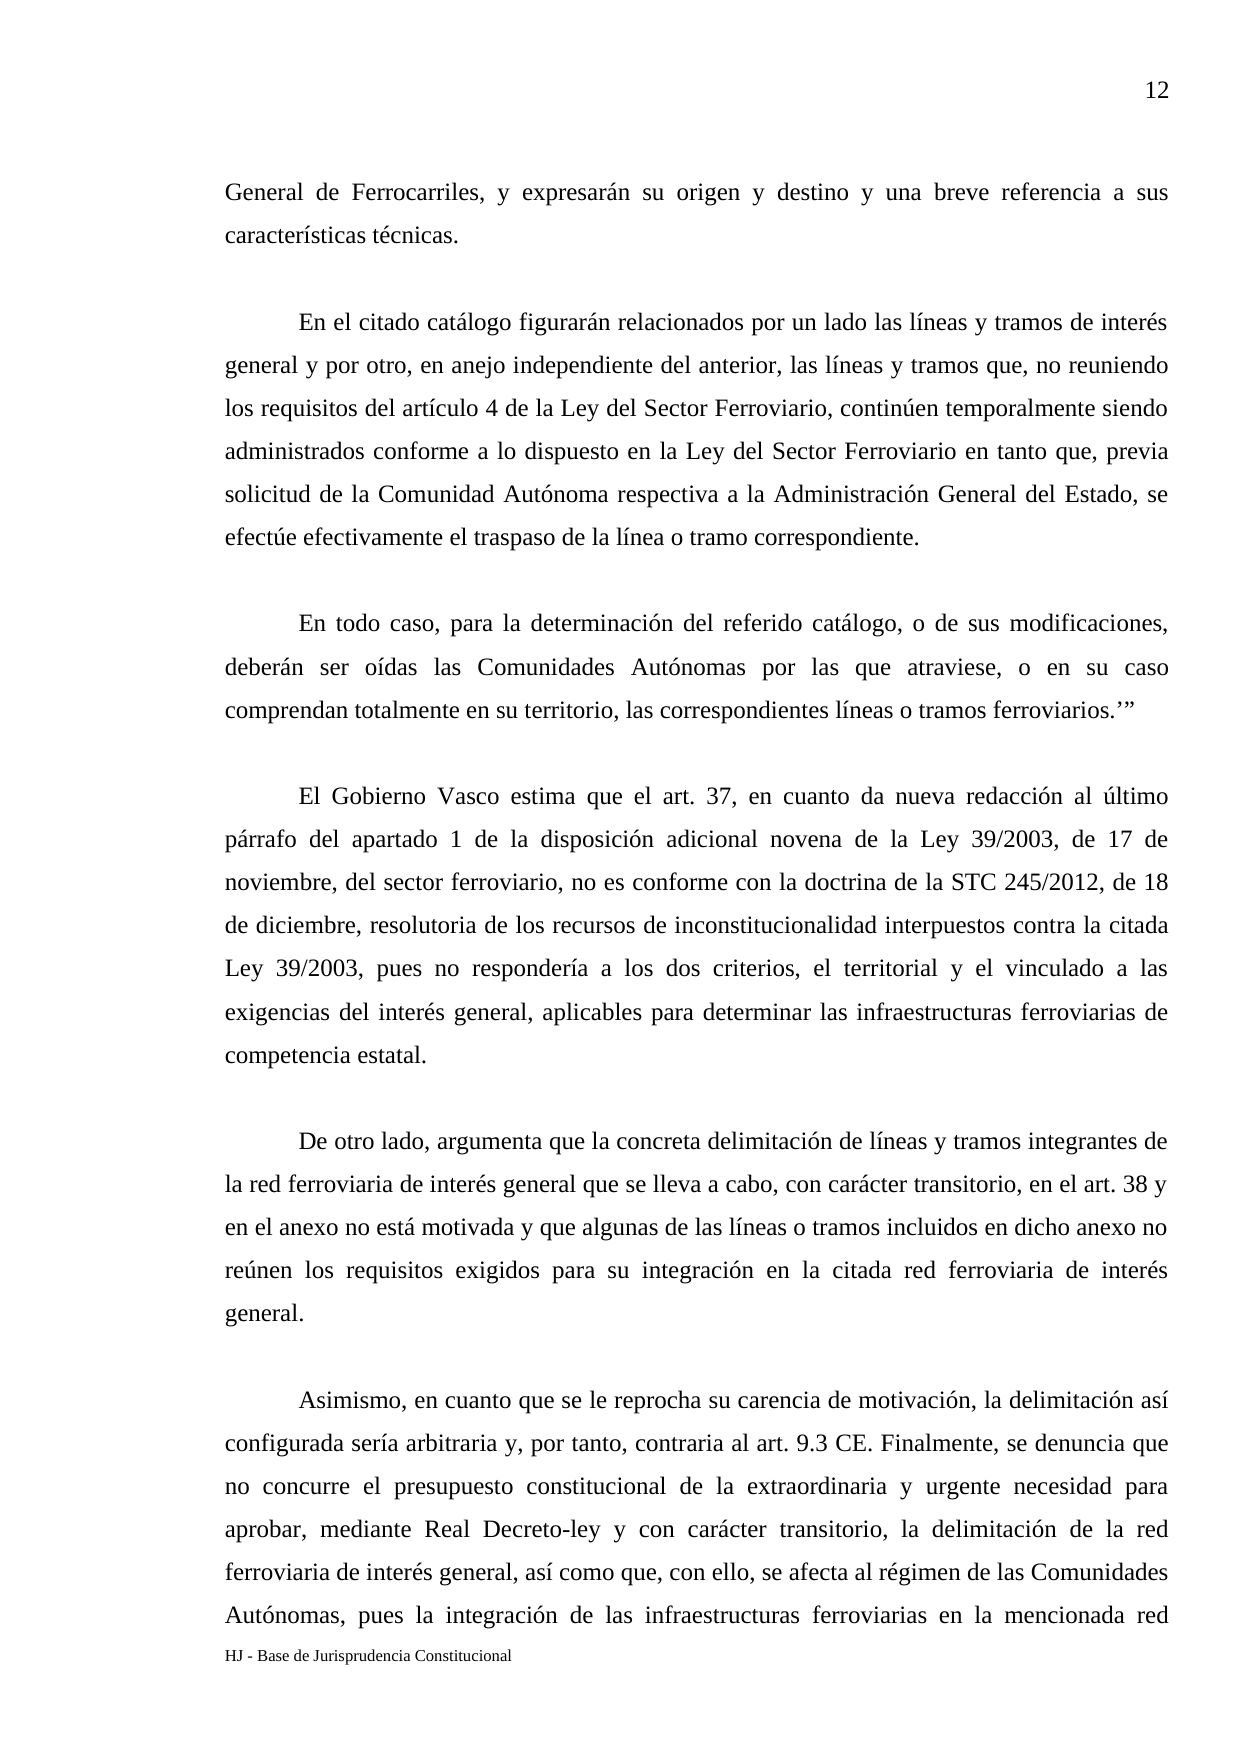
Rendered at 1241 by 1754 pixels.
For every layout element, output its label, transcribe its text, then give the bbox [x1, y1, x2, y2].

text El Gobierno Vasco estima que el art. 37, en cuanto da nueva redacción al último párrafo del apartado 1 de la disposición adicional novena de la Ley 39/2003, de 17 de noviembre, del sector ferroviario, no es conforme con la doctrina de la STC 245/2012, de 18 de diciembre, resolutoria de los recursos de inconstitucionalidad interpuestos contra la citada Ley 39/2003, pues no respondería a los dos criterios, el territorial y el vinculado a las exigencias del interés general, aplicables para determinar las infraestructuras ferroviarias de competencia estatal. [224, 781, 1169, 1068]
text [224, 1385, 1169, 1629]
text En todo caso, para la determinación del referido catálogo, o de sus modificaciones, deberán ser oídas las Comunidades Autónomas por las que atraviese, o en su caso comprendan totalmente en su territorio, las correspondientes líneas o tramos ferroviarios.’” [224, 608, 1169, 723]
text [224, 177, 1169, 249]
text De otro lado, argumenta que la concreta delimitación de líneas y tramos integrantes de la red ferroviaria de interés general que se lleva a cabo, con carácter transitorio, en el art. 38 y en el anexo no está motivada y que algunas de las líneas o tramos incluidos en dicho anexo no reúnen los requisitos exigidos para su integración en la citada red ferroviaria de interés general. [224, 1126, 1169, 1327]
text En el citado catálogo figurarán relacionados por un lado las líneas y tramos de interés general y por otro, en anejo independiente del anterior, las líneas y tramos que, no reuniendo los requisitos del artículo 4 de la Ley del Sector Ferroviario, continúen temporalmente siendo administrados conforme a lo dispuesto en la Ley del Sector Ferroviario en tanto que, previa solicitud de la Comunidad Autónoma respectiva a la Administración General del Estado, se efectúe efectivamente el traspaso de la línea o tramo correspondiente. [224, 307, 1169, 551]
